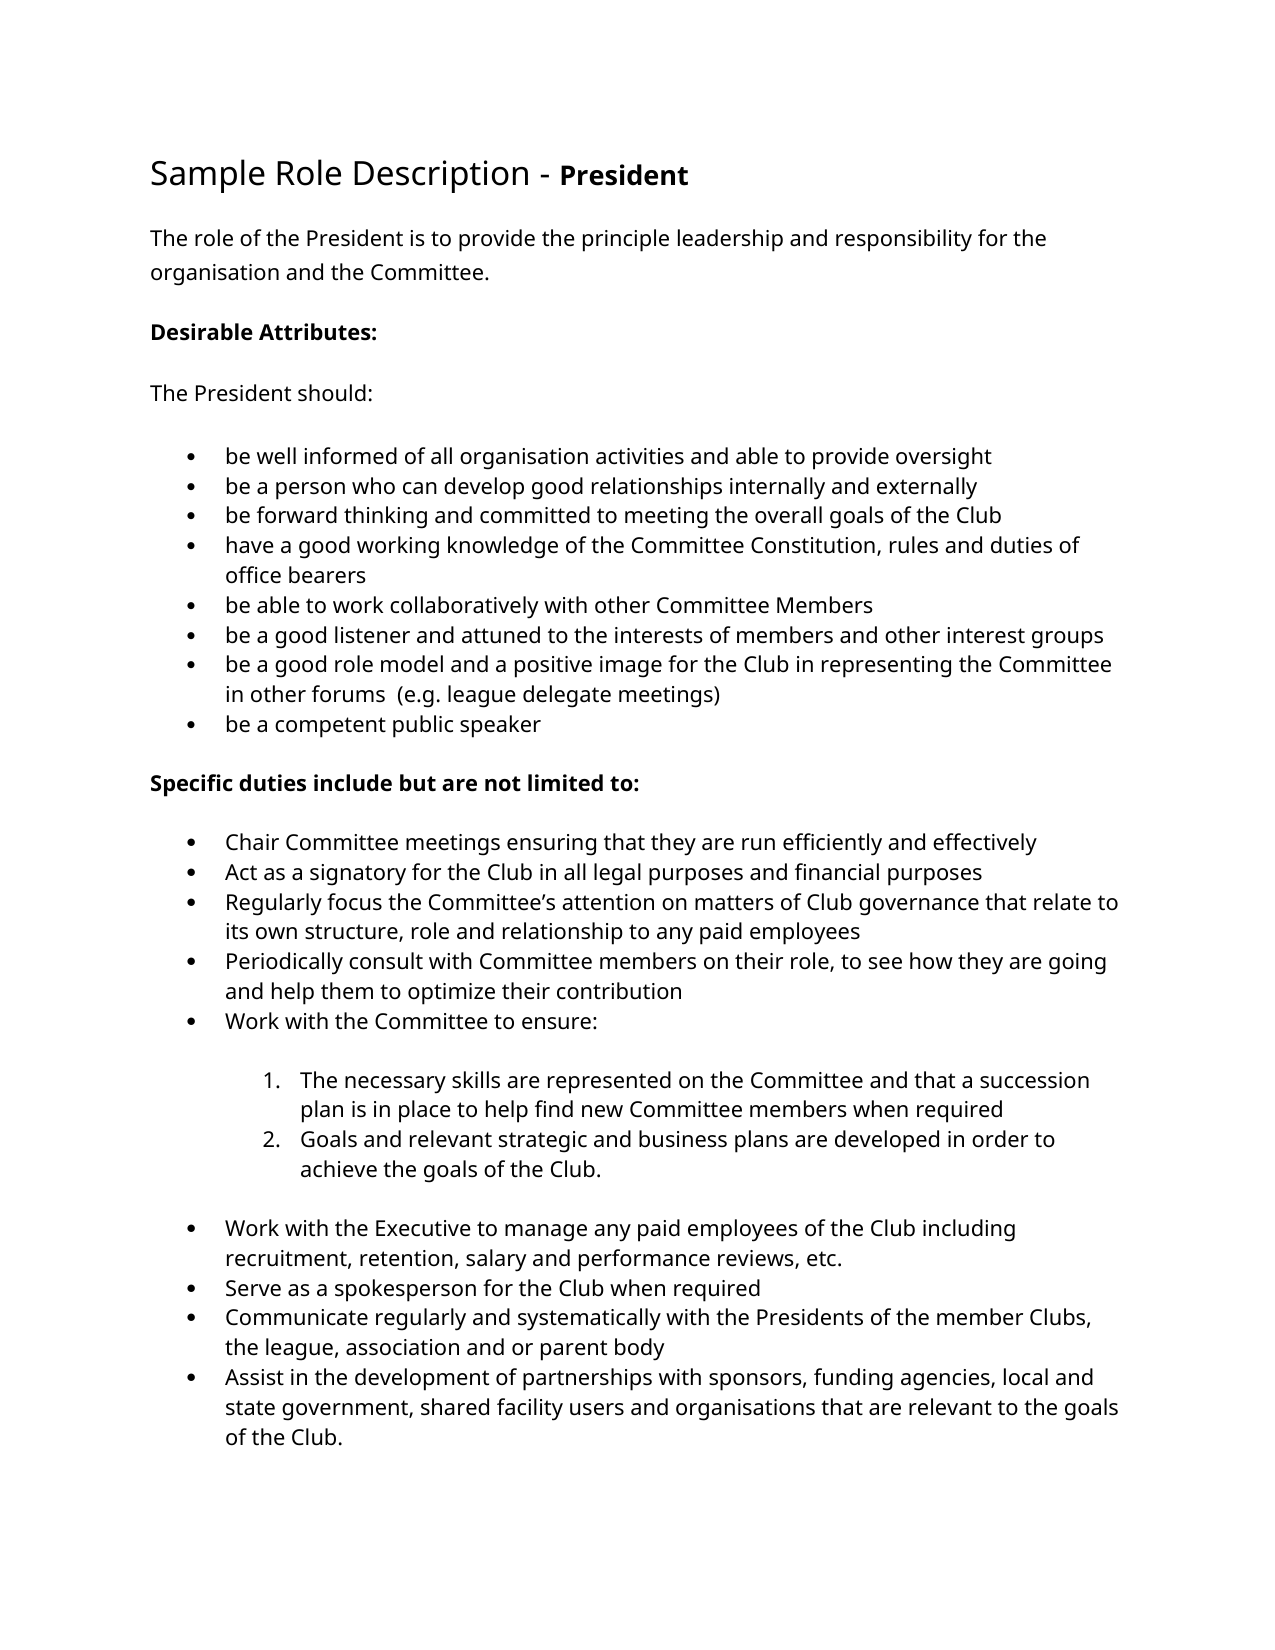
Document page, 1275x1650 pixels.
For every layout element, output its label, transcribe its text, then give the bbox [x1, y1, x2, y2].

list be a person who can develop good relationships internally and externally [187, 471, 1125, 501]
list Periodically consult with Committee members on their role, to see how they are going and help them to optimize their contribution [187, 946, 1125, 1006]
list have a good working knowledge of the Committee Constitution, rules and duties of office bearers [187, 530, 1125, 590]
list be a competent public speaker [187, 709, 1125, 739]
list Act as a signatory for the Club in all legal purposes and financial purposes [187, 857, 1125, 887]
list be forward thinking and committed to meeting the overall goals of the Club [187, 501, 1125, 530]
list The necessary skills are represented on the Committee and that a succession plan is in place to help find new Committee members when required [262, 1065, 1125, 1124]
list Work with the Executive to manage any paid employees of the Club including recruitment, retention, salary and performance reviews, etc. [187, 1213, 1125, 1273]
list Chair Committee meetings ensuring that they are run efficiently and effectively [187, 827, 1125, 857]
text Specific duties include but are not limited to: [150, 768, 1125, 798]
list Communicate regularly and systematically with the Presidents of the member Clubs, the league, association and or parent body [187, 1302, 1125, 1362]
list Work with the Committee to ensure: [187, 1006, 1125, 1036]
text Sample Role Description - President [150, 150, 1125, 195]
text The President should: [150, 378, 1125, 407]
list Regularly focus the Committee’s attention on matters of Club governance that relate to its own structure, role and relationship to any paid employees [187, 887, 1125, 946]
list Goals and relevant strategic and business plans are developed in order to achieve the goals of the Club. [262, 1124, 1125, 1184]
list be a good role model and a positive image for the Club in representing the Committee in other forums (e.g. league delegate meetings) [187, 649, 1125, 709]
list be a good listener and attuned to the interests of members and other interest groups [187, 620, 1125, 649]
list Serve as a spokesperson for the Club when required [187, 1273, 1125, 1302]
list Assist in the development of partnerships with sponsors, funding agencies, local and state government, shared facility users and organisations that are relevant to the goals of the Club. [187, 1362, 1125, 1451]
list be able to work collaboratively with other Committee Members [187, 590, 1125, 620]
list be well informed of all organisation activities and able to provide oversight [187, 441, 1125, 471]
text Desirable Attributes: [150, 317, 1125, 347]
text The role of the President is to provide the principle leadership and responsibility for the organisation and the Committee. [150, 223, 1125, 287]
